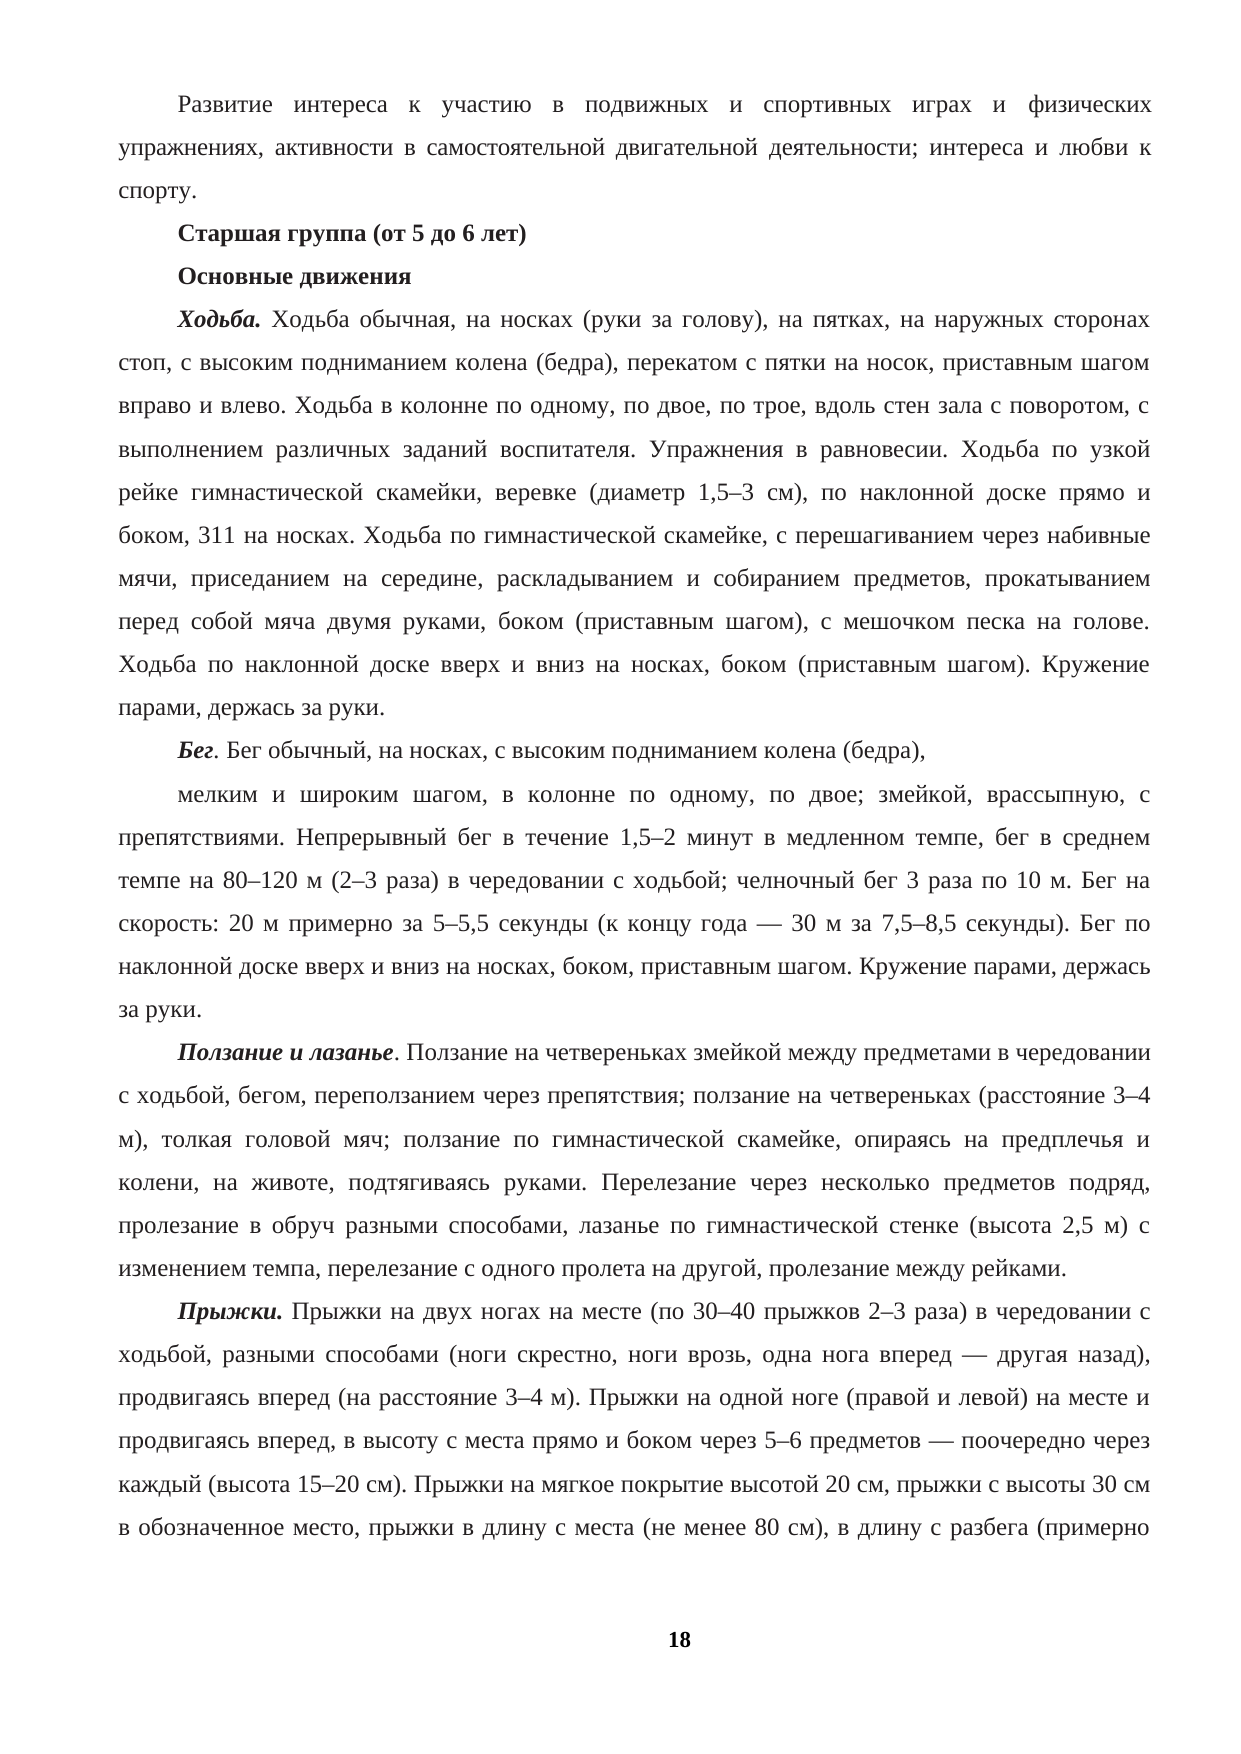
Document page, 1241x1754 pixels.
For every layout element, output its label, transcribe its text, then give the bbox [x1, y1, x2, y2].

text Ходьба. Ходьба обычная, на носках (руки за голову), на пятках, на наружных сторонах стоп, с высоким подниманием колена (бедра), перекатом с пятки на носок, приставным шагом вправо и влево. Ходьба в колонне по одному, по двое, по трое, вдоль стен зала с поворотом, с выполнением различных заданий воспитателя. Упражнения в равновесии. Ходьба по узкой рейке гимнастической скамейки, веревке (диаметр 1,5–3 см), по наклонной доске прямо и боком, 311 на носках. Ходьба по гимнастической скамейке, с перешагиванием через набивные мячи, приседанием на середине, раскладыванием и собиранием предметов, прокатыванием перед собой мяча двумя руками, боком (приставным шагом), с мешочком песка на голове. Ходьба по наклонной доске вверх и вниз на носках, боком (приставным шагом). Кружение парами, держась за руки. [118, 304, 1152, 721]
text Ползание и лазанье. Ползание на четвереньках змейкой между предметами в чередовании с ходьбой, бегом, переползанием через препятствия; ползание на четвереньках (расстояние 3–4 м), толкая головой мяч; ползание по гимнастической скамейке, опираясь на предплечья и колени, на животе, подтягиваясь руками. Перелезание через несколько предметов подряд, пролезание в обруч разными способами, лазанье по гимнастической стенке (высота 2,5 м) с изменением темпа, перелезание с одного пролета на другой, пролезание между рейками. [118, 1037, 1152, 1282]
text Основные движения [118, 261, 1152, 290]
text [118, 1296, 1152, 1541]
text Бег. Бег обычный, на носках, с высоким подниманием колена (бедра), [118, 736, 1152, 764]
text Развитие интереса к участию в подвижных и спортивных играх и физических упражнениях, активности в самостоятельной двигательной деятельности; интереса и любви к спорту. [118, 89, 1152, 204]
text Старшая группа (от 5 до 6 лет) [118, 218, 1152, 247]
text мелким и широким шагом, в колонне по одному, по двое; змейкой, врассыпную, с препятствиями. Непрерывный бег в течение 1,5–2 минут в медленном темпе, бег в среднем темпе на 80–120 м (2–3 раза) в чередовании с ходьбой; челночный бег 3 раза по 10 м. Бег на скорость: 20 м примерно за 5–5,5 секунды (к концу года — 30 м за 7,5–8,5 секунды). Бег по наклонной доске вверх и вниз на носках, боком, приставным шагом. Кружение парами, держась за руки. [118, 779, 1152, 1023]
